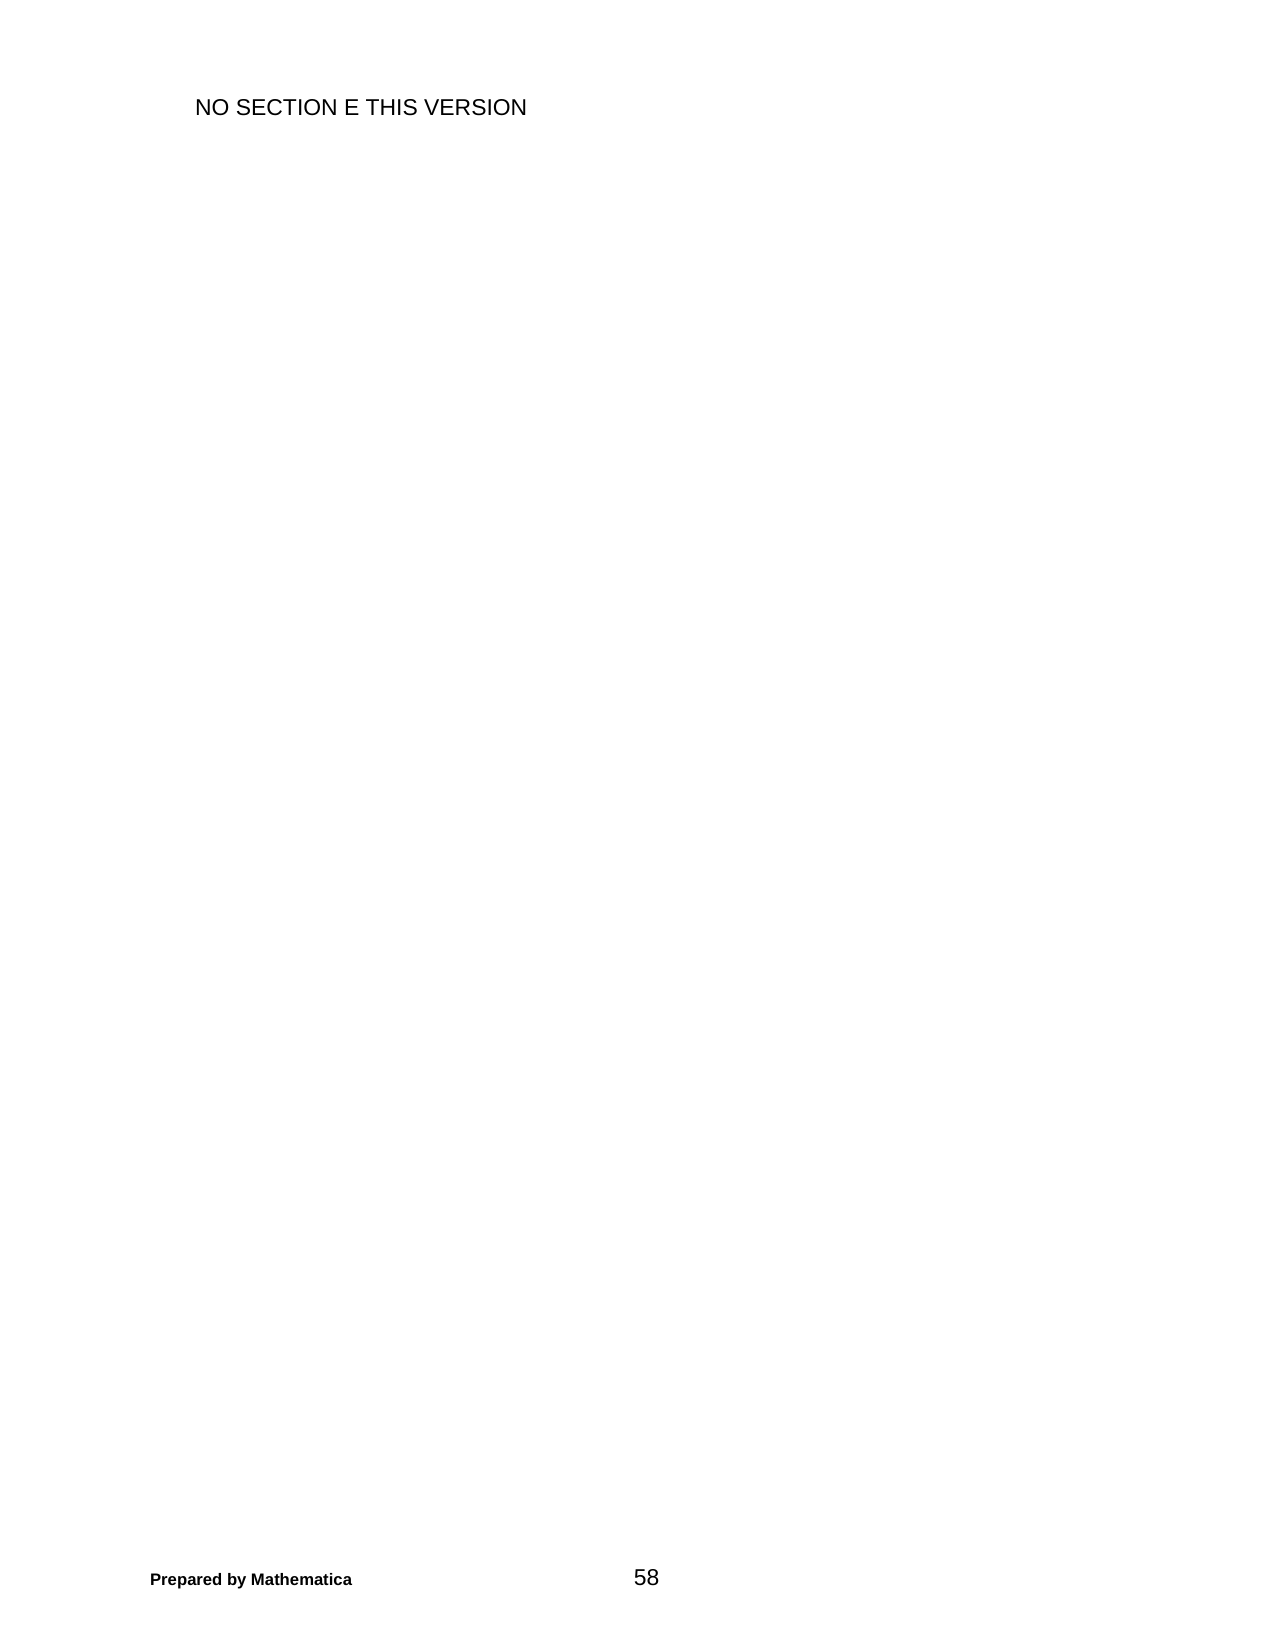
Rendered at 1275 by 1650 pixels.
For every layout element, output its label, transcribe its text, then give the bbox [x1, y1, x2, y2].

text NO SECTION E THIS VERSION [150, 94, 1125, 121]
